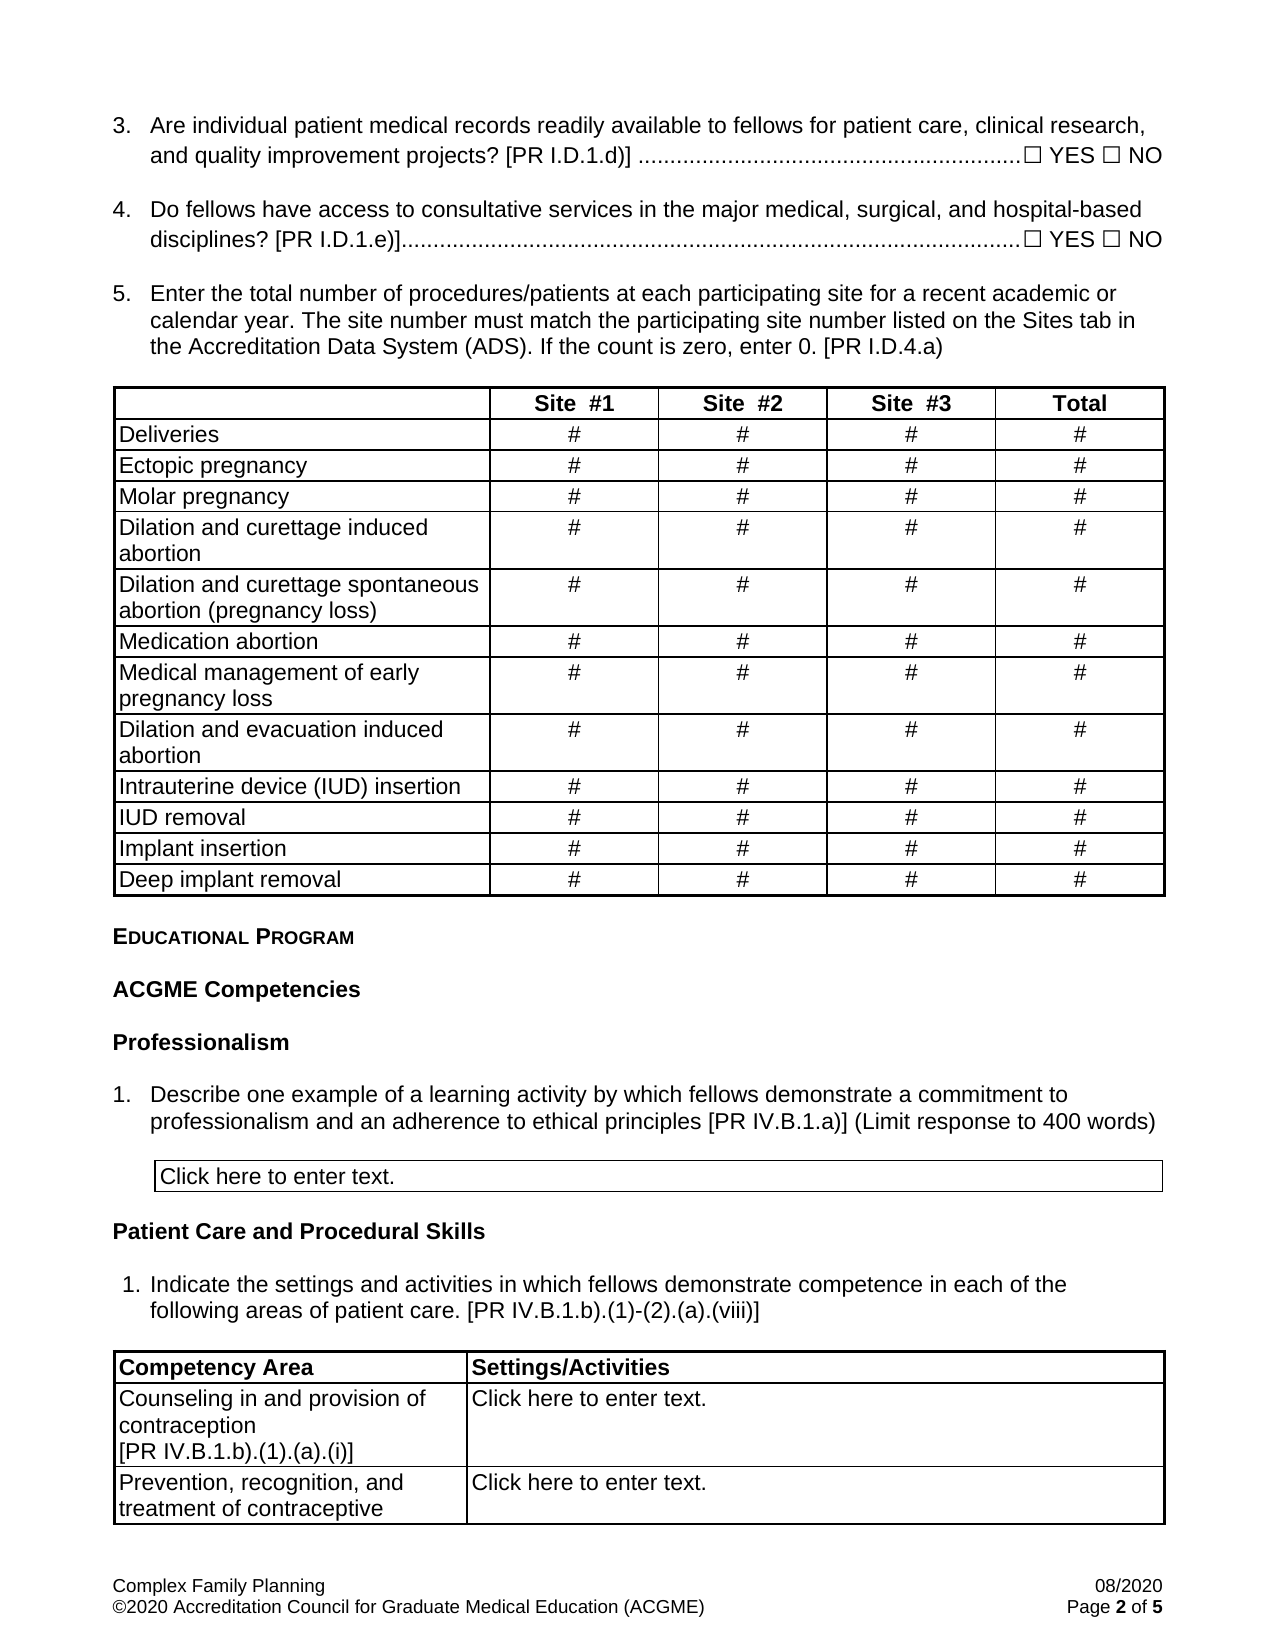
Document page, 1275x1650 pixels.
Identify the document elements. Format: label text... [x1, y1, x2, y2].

table_cell [468, 1384, 1163, 1466]
table_cell IUD removal [116, 803, 489, 832]
list Enter the total number of procedures/patients at each participating site for a recent academic or calendar year. The site number must match the participating site number listed on the Sites tab in the Accreditation Data System (ADS). If the count is zero, enter 0. [PR I.D.4.a) [112, 280, 1162, 359]
table_cell Intrauterine device (IUD) insertion [116, 772, 489, 801]
table_cell [468, 1467, 1163, 1523]
table_cell Counseling in and provision of contraception [PR IV.B.1.b).(1).(a).(i)] [116, 1384, 466, 1466]
text Educational Program [112, 923, 1162, 949]
table_header Site #3 [828, 389, 995, 418]
list Do fellows have access to consultative services in the major medical, surgical, and hospital-based disciplines? [PR I.D.1.e)] YES NO [112, 196, 1162, 254]
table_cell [116, 1467, 466, 1523]
table_cell Dilation and evacuation induced abortion [116, 715, 489, 770]
table_header Competency Area [116, 1353, 466, 1382]
table_header Site #2 [659, 389, 826, 418]
list Are individual patient medical records readily available to fellows for patient care, clinical research, and quality improvement projects? [PR I.D.1.d)] YES NO [112, 112, 1162, 170]
table_cell Deep implant removal [116, 865, 489, 894]
table_cell Dilation and curettage induced abortion [116, 512, 489, 568]
list Describe one example of a learning activity by which fellows demonstrate a commitment to professionalism and an adherence to ethical principles [PR IV.B.1.a)] (Limit response to 400 words) [112, 1081, 1162, 1134]
text ACGME Competencies [112, 976, 1162, 1002]
table_cell Medical management of early pregnancy loss [116, 658, 489, 713]
list Indicate the settings and activities in which fellows demonstrate competence in each of the following areas of patient care. [PR IV.B.1.b).(1)-(2).(a).(viii)] [122, 1271, 1162, 1323]
table_cell Deliveries [116, 420, 489, 449]
table_header [116, 389, 489, 418]
text Professionalism [112, 1028, 1162, 1055]
table_cell Medication abortion [116, 627, 489, 656]
table_header Total [996, 389, 1163, 418]
text Patient Care and Procedural Skills [112, 1218, 1162, 1244]
table_header Site #1 [491, 389, 658, 418]
table_header Settings/Activities [468, 1353, 1163, 1382]
table_cell Molar pregnancy [116, 482, 489, 511]
table_cell Dilation and curettage spontaneous abortion (pregnancy loss) [116, 570, 489, 625]
table_cell Ectopic pregnancy [116, 451, 489, 480]
table_header [156, 1161, 1162, 1191]
table_cell Implant insertion [116, 834, 489, 863]
